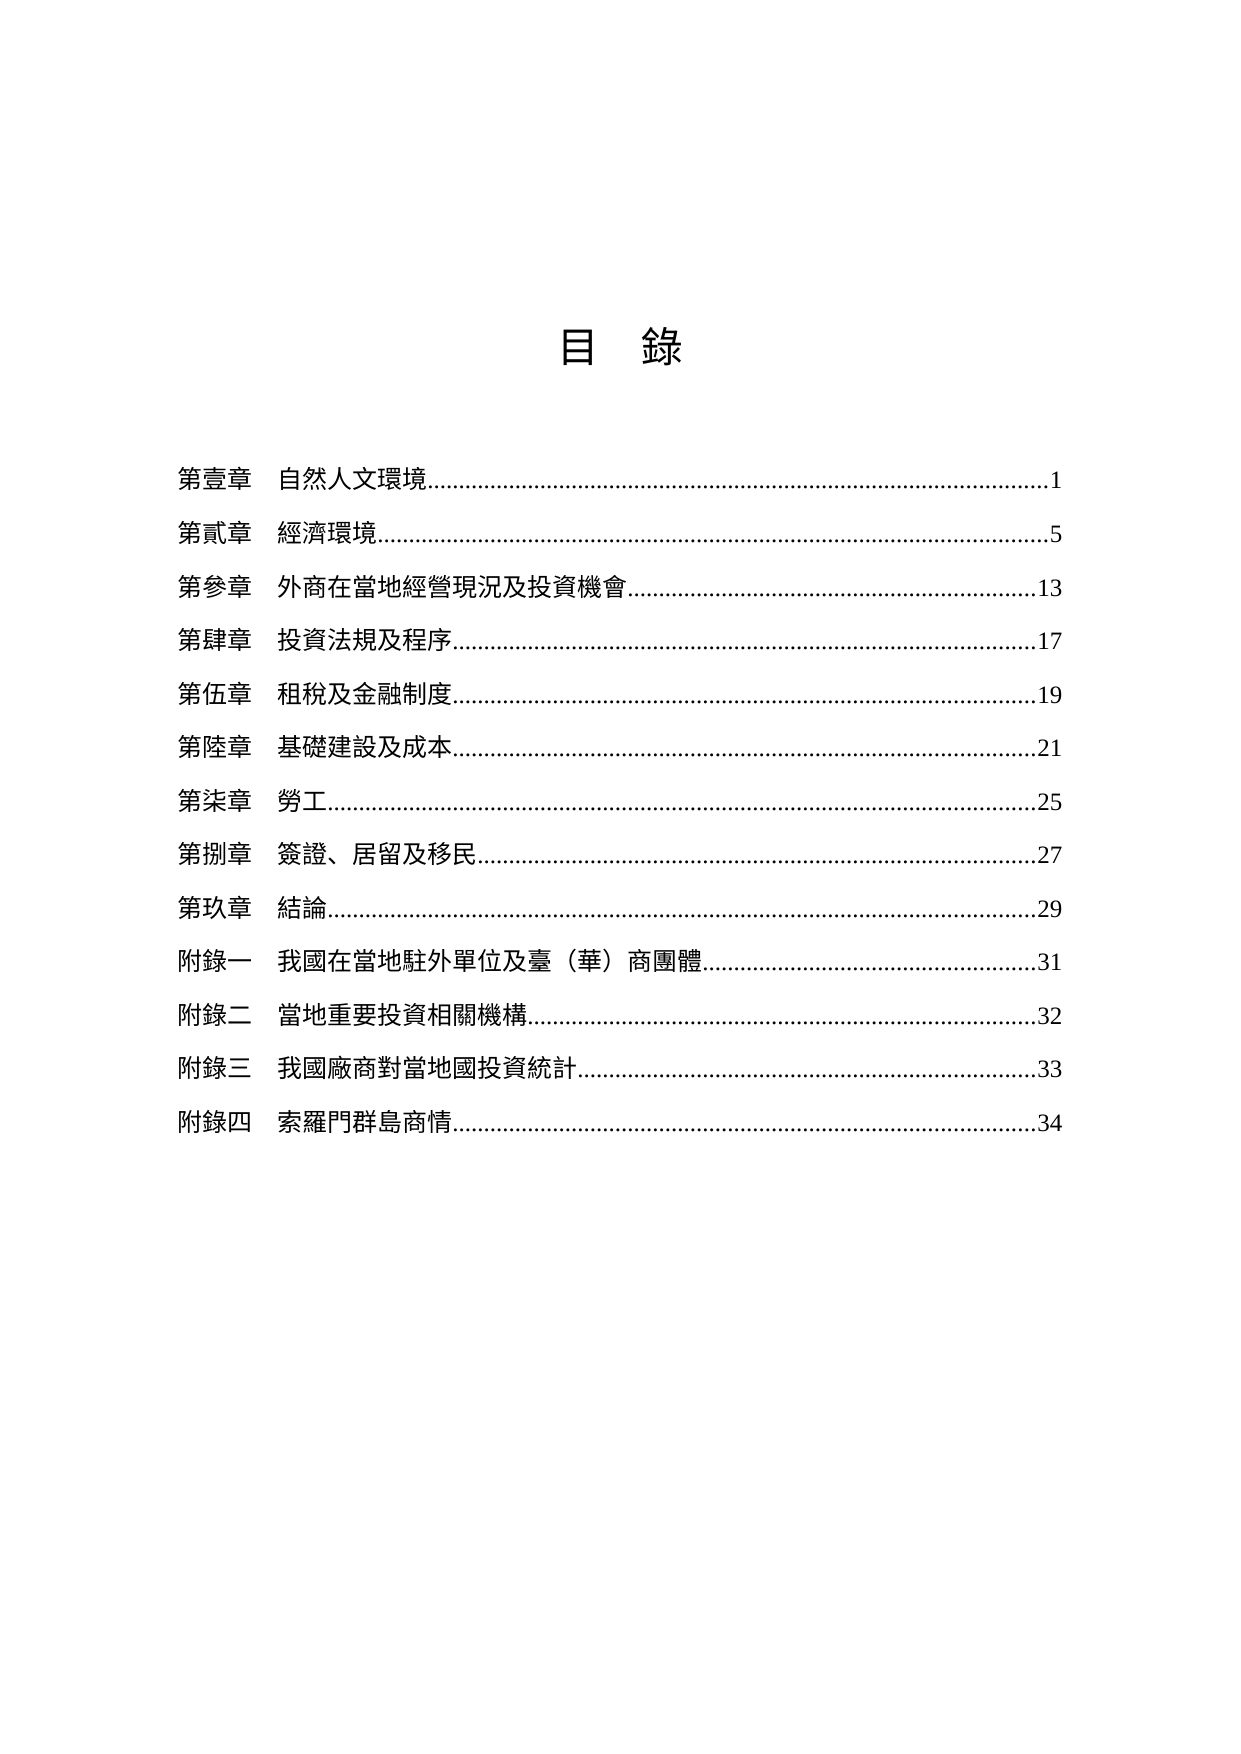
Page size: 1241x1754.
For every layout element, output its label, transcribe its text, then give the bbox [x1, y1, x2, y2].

text 附錄二 當地重要投資相關機構 32 [177, 987, 1063, 1040]
text 第參章 外商在當地經營現況及投資機會 13 [177, 558, 1063, 612]
text 第壹章 自然人文環境 1 [177, 451, 1063, 505]
text 第伍章 租稅及金融制度 19 [177, 666, 1063, 719]
text 附錄四 索羅門群島商情 34 [177, 1094, 1063, 1147]
text 第陸章 基礎建設及成本 21 [177, 719, 1063, 773]
text 第柒章 勞工 25 [177, 773, 1063, 826]
text 第肆章 投資法規及程序 17 [177, 612, 1063, 666]
text 附錄一 我國在當地駐外單位及臺（華）商團體 31 [177, 933, 1063, 987]
text 第貳章 經濟環境 5 [177, 505, 1063, 558]
text 目 錄 [177, 291, 1063, 398]
text 附錄三 我國廠商對當地國投資統計 33 [177, 1040, 1063, 1094]
text 第捌章 簽證、居留及移民 27 [177, 826, 1063, 880]
text 第玖章 結論 29 [177, 880, 1063, 933]
